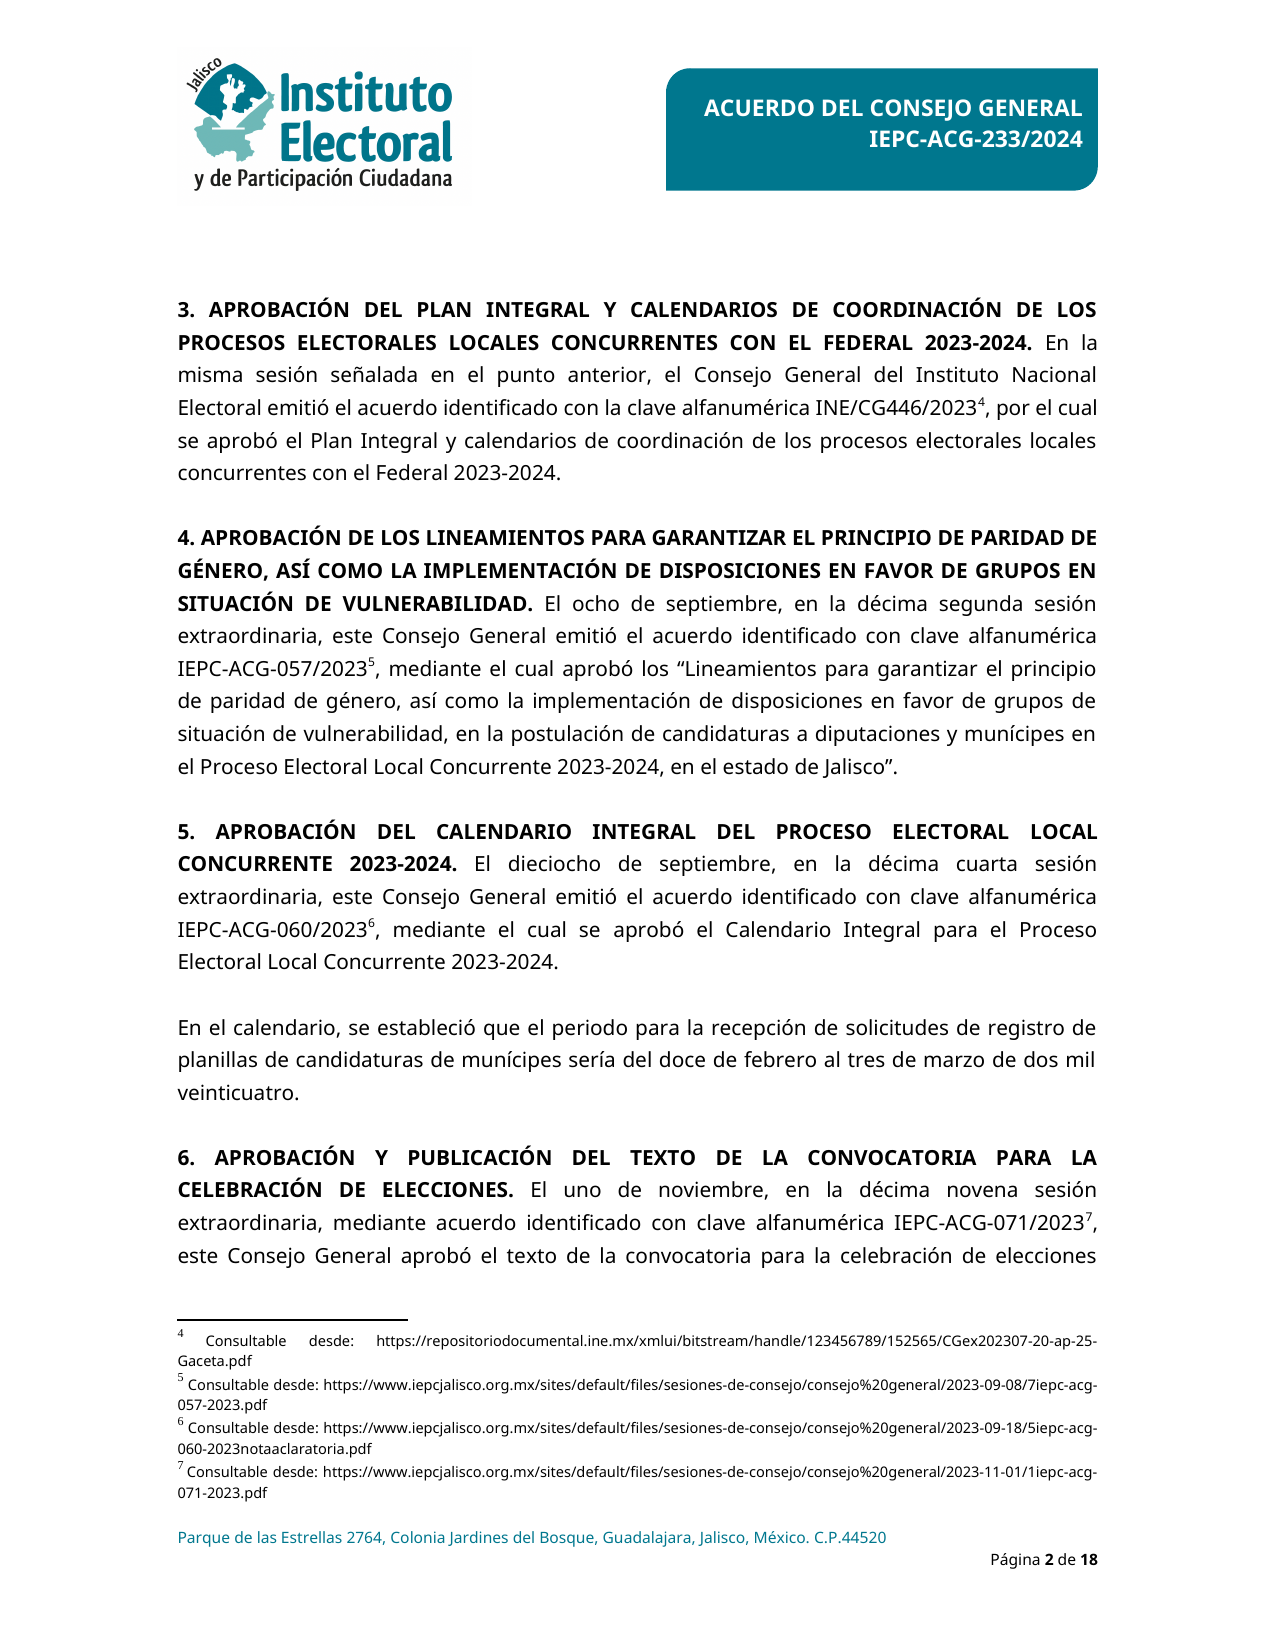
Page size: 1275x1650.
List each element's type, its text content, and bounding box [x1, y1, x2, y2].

text 5. APROBACIÓN DEL CALENDARIO INTEGRAL DEL PROCESO ELECTORAL LOCAL CONCURRENTE 2023-2024. El dieciocho de septiembre, en la décima cuarta sesión extraordinaria, este Consejo General emitió el acuerdo identificado con clave alfanumérica IEPC-ACG-060/2023, mediante el cual se aprobó el Calendario Integral para el Proceso Electoral Local Concurrente 2023-2024. [177, 817, 1098, 976]
text 3. APROBACIÓN DEL PLAN INTEGRAL Y CALENDARIOS DE COORDINACIÓN DE LOS PROCESOS ELECTORALES LOCALES CONCURRENTES CON EL FEDERAL 2023-2024. En la misma sesión señalada en el punto anterior, el Consejo General del Instituto Nacional Electoral emitió el acuerdo identificado con la clave alfanumérica INE/CG446/2023, por el cual se aprobó el Plan Integral y calendarios de coordinación de los procesos electorales locales concurrentes con el Federal 2023-2024. [177, 295, 1098, 487]
text En el calendario, se estableció que el periodo para la recepción de solicitudes de registro de planillas de candidaturas de munícipes sería del doce de febrero al tres de marzo de dos mil veinticuatro. [177, 1013, 1098, 1106]
text 4. APROBACIÓN DE LOS LINEAMIENTOS PARA GARANTIZAR EL PRINCIPIO DE PARIDAD DE GÉNERO, ASÍ COMO LA IMPLEMENTACIÓN DE DISPOSICIONES EN FAVOR DE GRUPOS EN SITUACIÓN DE VULNERABILIDAD. El ocho de septiembre, en la décima segunda sesión extraordinaria, este Consejo General emitió el acuerdo identificado con clave alfanumérica IEPC-ACG-057/2023, mediante el cual aprobó los “Lineamientos para garantizar el principio de paridad de género, así como la implementación de disposiciones en favor de grupos de situación de vulnerabilidad, en la postulación de candidaturas a diputaciones y munícipes en el Proceso Electoral Local Concurrente 2023-2024, en el estado de Jalisco”. [177, 523, 1098, 780]
picture [177, 47, 473, 206]
